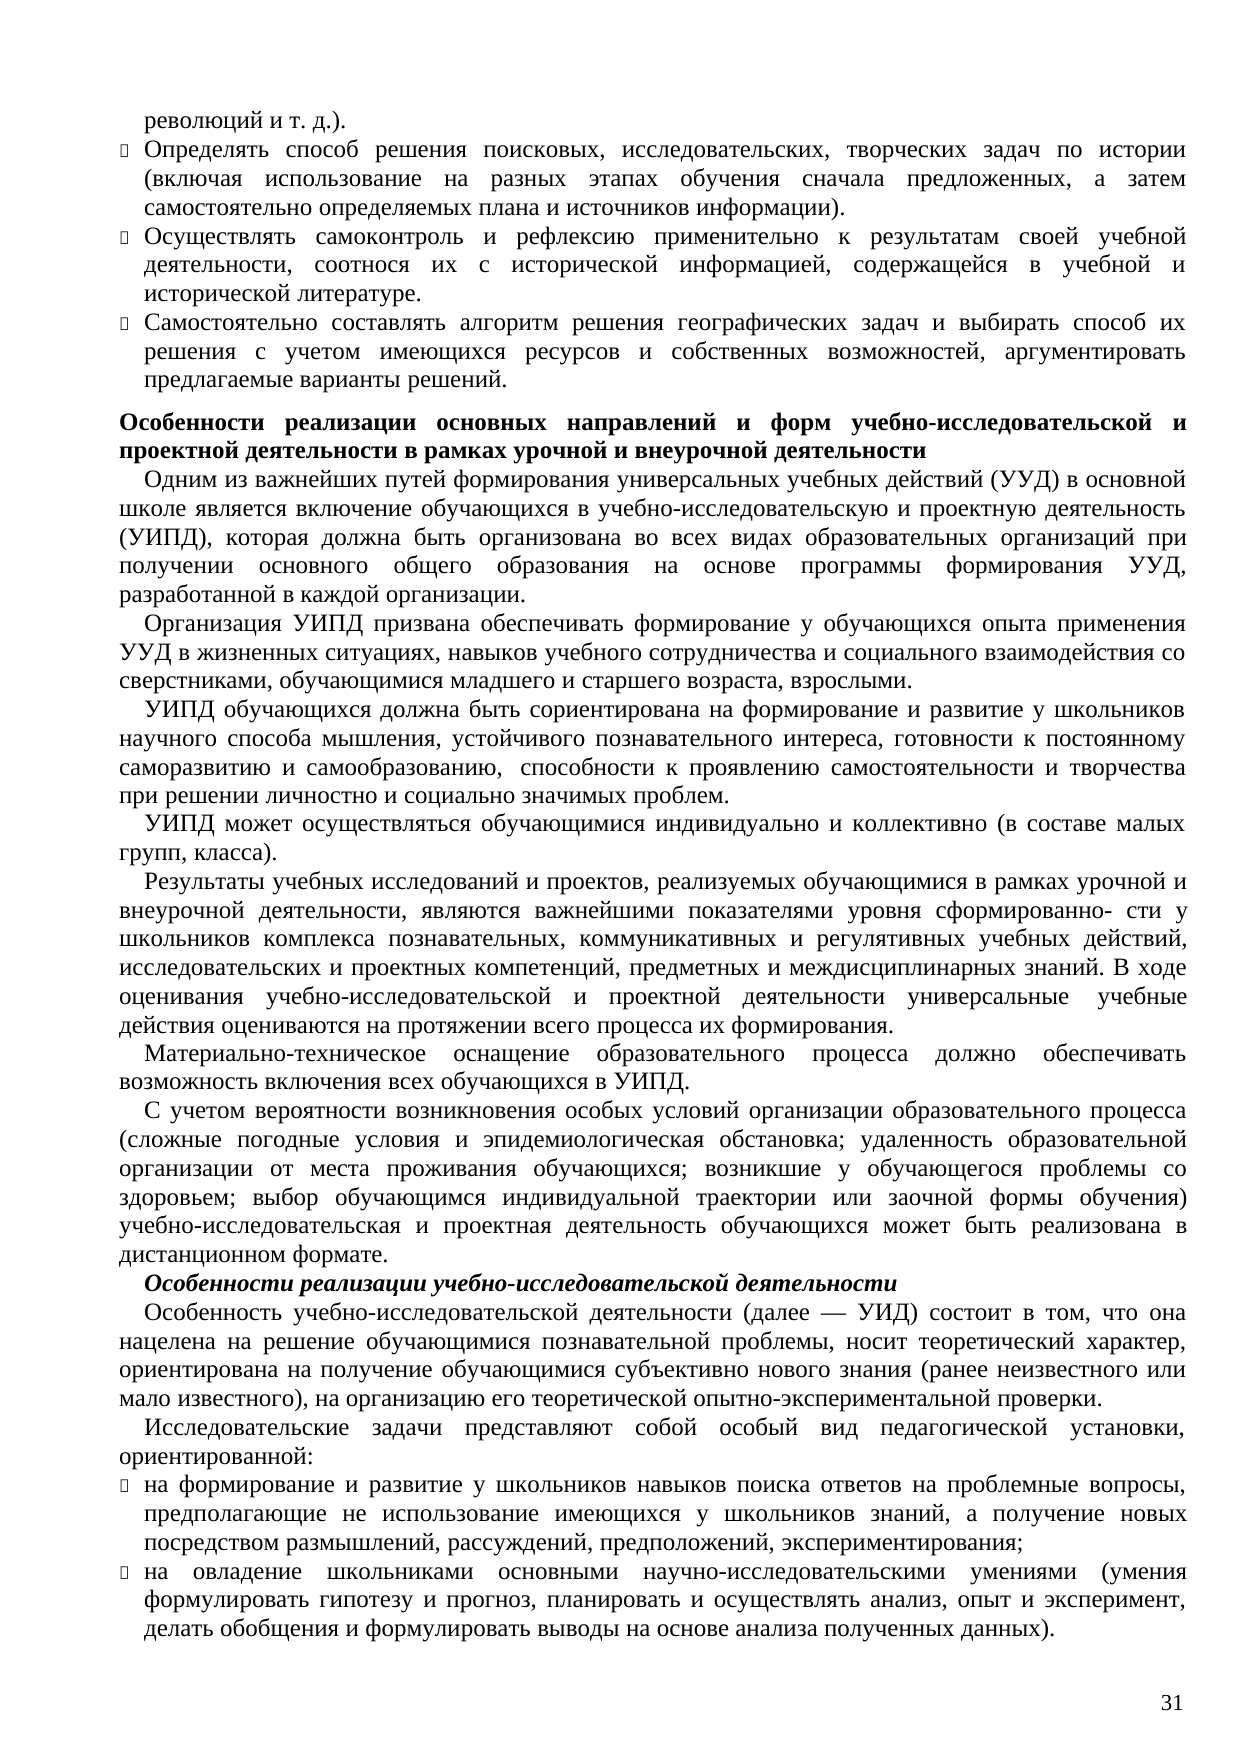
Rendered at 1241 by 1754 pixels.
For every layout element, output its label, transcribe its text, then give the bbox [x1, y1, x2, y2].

list Осуществлять самоконтроль и рефлексию применительно к результатам своей учебной деятельности, соотнося их с исторической информацией, содержащейся в учебной и исторической литературе. [119, 221, 1186, 307]
text УИПД обучающихся должна быть сориентирована на формирование и развитие у школьников научного способа мышления, устойчивого познавательного интереса, готовности к постоянному саморазвитию и самообразованию, способности к проявлению самостоятельности и творчества при решении личностно и социально значимых проблем. [119, 694, 1186, 809]
text Одним из важнейших путей формирования универсальных учебных действий (УУД) в основной школе является включение обучающихся в учебно-исследовательскую и проектную деятельность (УИПД), которая должна быть организована во всех видах образовательных организаций при получении основного общего образования на основе программы формирования УУД, разработанной в каждой организации. [119, 464, 1187, 608]
text УИПД может осуществляться обучающимися индивидуально и коллективно (в составе малых групп, класса). [119, 809, 1187, 866]
text Материально-техническое оснащение образовательного процесса должно обеспечивать возможность включения всех обучающихся в УИПД. [119, 1039, 1186, 1095]
text Результаты учебных исследований и проектов, реализуемых обучающимися в рамках урочной и внеурочной деятельности, являются важнейшими показателями уровня сформированно- сти у школьников комплекса познавательных, коммуникативных и регулятивных учебных действий, исследовательских и проектных компетенций, предметных и междисциплинарных знаний. В ходе оценивания учебно-исследовательской и проектной деятельности универсальные учебные действия оцениваются на протяжении всего процесса их формирования. [119, 866, 1188, 1038]
subtitle Особенности реализации основных направлений и форм учебно-исследовательской и проектной деятельности в рамках урочной и внеурочной деятельности [119, 408, 1187, 464]
list Самостоятельно составлять алгоритм решения географических задач и выбирать способ их решения с учетом имеющихся ресурсов и собственных возможностей, аргументировать предлагаемые варианты решений. [119, 307, 1186, 393]
text Исследовательские задачи представляют собой особый вид педагогической установки, ориентированной: [119, 1412, 1185, 1469]
list Определять способ решения поисковых, исследовательских, творческих задач по истории (включая использование на разных этапах обучения сначала предложенных, а затем самостоятельно определяемых плана и источников информации). [119, 134, 1186, 221]
text революций и т. д.). [144, 106, 1226, 134]
text Организация УИПД призвана обеспечивать формирование у обучающихся опыта применения УУД в жизненных ситуациях, навыков учебного сотрудничества и социального взаимодействия со сверстниками, обучающимися младшего и старшего возраста, взрослыми. [119, 608, 1187, 694]
list на формирование и развитие у школьников навыков поиска ответов на проблемные вопросы, предполагающие не использование имеющихся у школьников знаний, а получение новых посредством размышлений, рассуждений, предположений, экспериментирования; [119, 1469, 1187, 1556]
text С учетом вероятности возникновения особых условий организации образовательного процесса (сложные погодные условия и эпидемиологическая обстановка; удаленность образовательной организации от места проживания обучающихся; возникшие у обучающегося проблемы со здоровьем; выбор обучающимся индивидуальной траектории или заочной формы обучения) учебно-исследовательская и проектная деятельность обучающихся может быть реализована в дистанционном формате. [119, 1096, 1187, 1268]
text Особенность учебно-исследовательской деятельности (далее — УИД) состоит в том, что она нацелена на решение обучающимися познавательной проблемы, носит теоретический характер, ориентирована на получение обучающимися субъективно нового знания (ранее неизвестного или мало известного), на организацию его теоретической опытно-экспериментальной проверки. [119, 1297, 1187, 1412]
list на овладение школьниками основными научно-исследовательскими умениями (умения формулировать гипотезу и прогноз, планировать и осуществлять анализ, опыт и эксперимент, делать обобщения и формулировать выводы на основе анализа полученных данных). [119, 1556, 1187, 1642]
subtitle Особенности реализации учебно-исследовательской деятельности [144, 1269, 1226, 1297]
